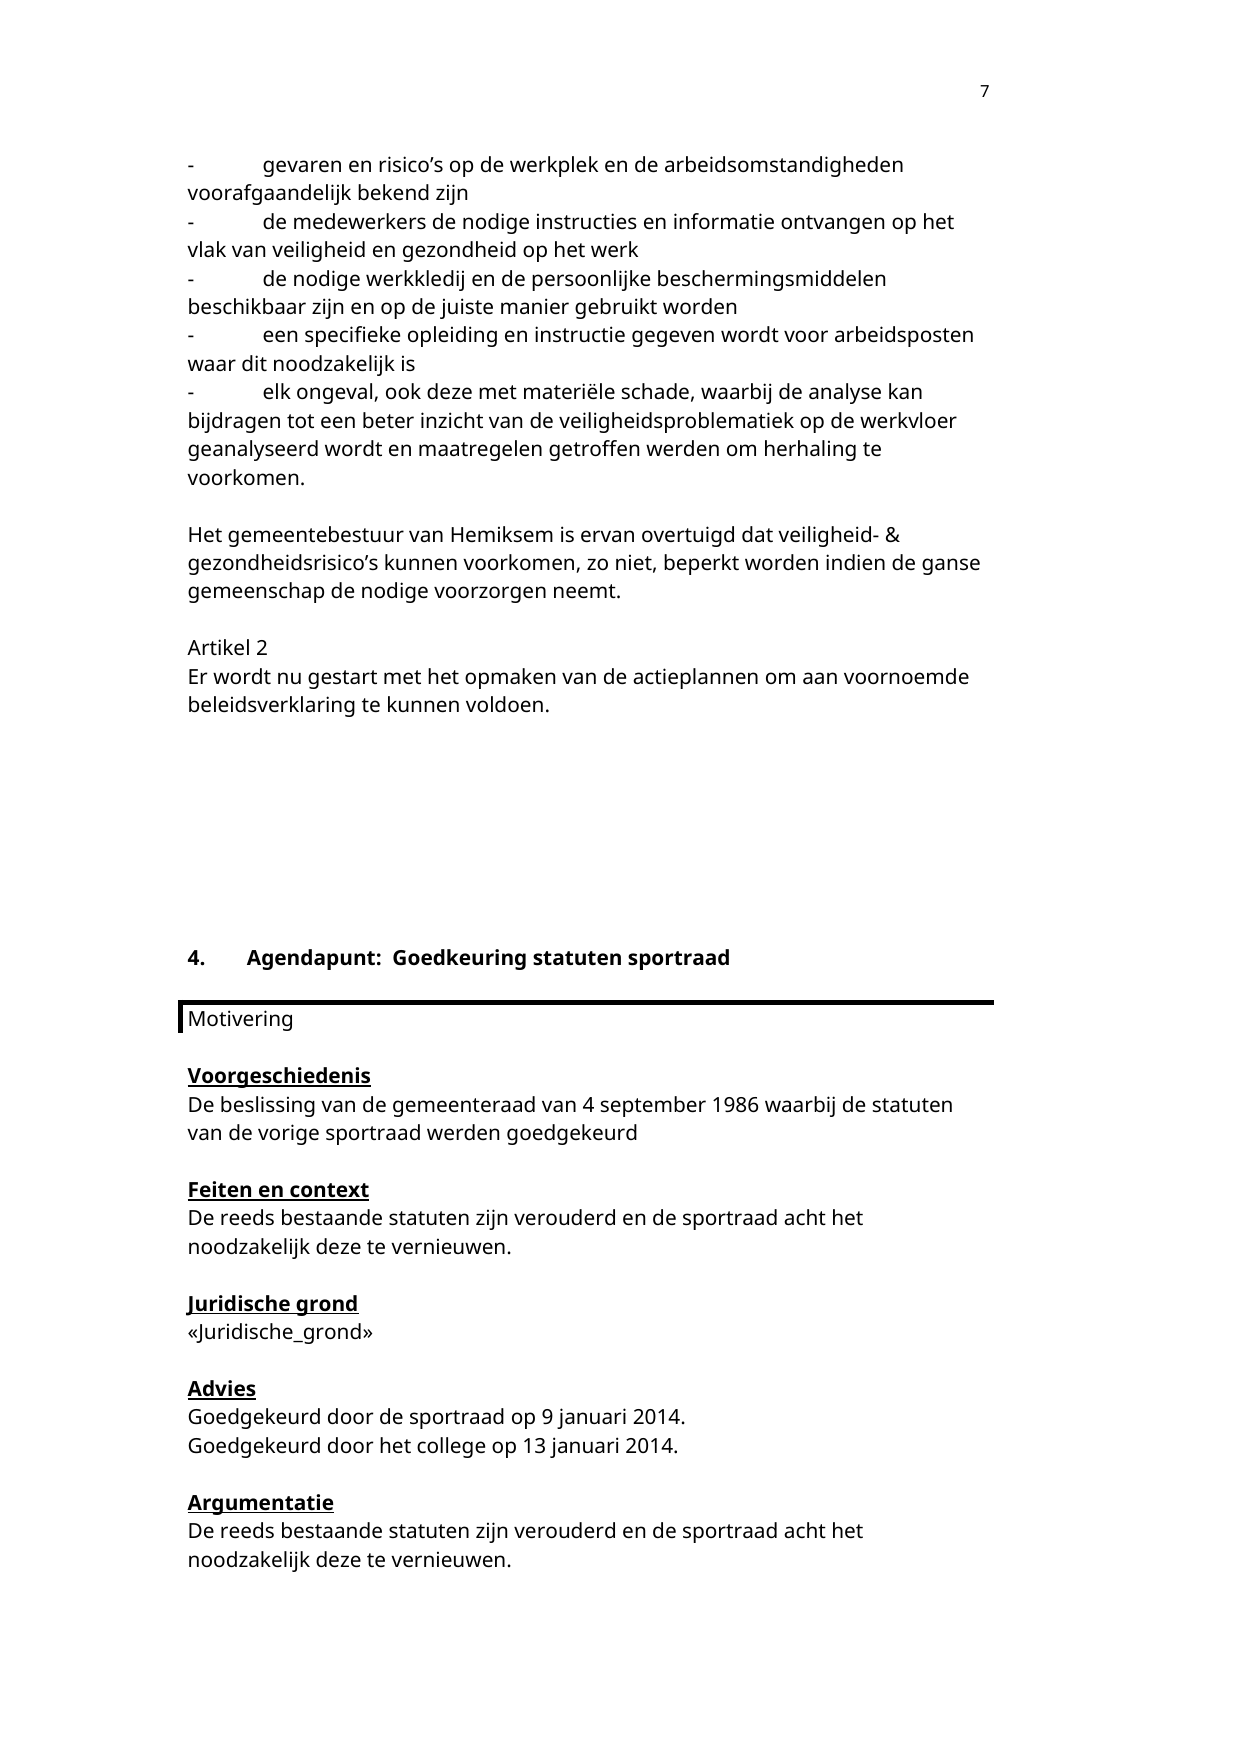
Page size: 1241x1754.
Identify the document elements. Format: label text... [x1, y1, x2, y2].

text Feiten en context [187, 1175, 989, 1203]
text Juridische grond [187, 1289, 989, 1317]
text - een specifieke opleiding en instructie gegeven wordt voor arbeidsposten waar dit noodzakelijk is [187, 321, 989, 377]
text Goedgekeurd door de sportraad op 9 januari 2014. [187, 1402, 989, 1431]
text Voorgeschiedenis [187, 1061, 989, 1090]
text «Juridische_grond» [187, 1317, 989, 1346]
text De beslissing van de gemeenteraad van 4 september 1986 waarbij de statuten van de vorige sportraad werden goedgekeurd [187, 1090, 989, 1147]
text Het gemeentebestuur van Hemiksem is ervan overtuigd dat veiligheid- & gezondheidsrisico’s kunnen voorkomen, zo niet, beperkt worden indien de ganse gemeenschap de nodige voorzorgen neemt. [187, 520, 989, 605]
text Advies [187, 1374, 989, 1402]
table_header Motivering [183, 1005, 994, 1033]
text Artikel 2 [187, 633, 989, 662]
text - de medewerkers de nodige instructies en informatie ontvangen op het vlak van veiligheid en gezondheid op het werk [187, 207, 989, 264]
text De reeds bestaande statuten zijn verouderd en de sportraad acht het noodzakelijk deze te vernieuwen. [187, 1516, 989, 1573]
text Argumentatie [187, 1488, 989, 1516]
text - de nodige werkkledij en de persoonlijke beschermingsmiddelen beschikbaar zijn en op de juiste manier gebruikt worden [187, 264, 989, 321]
text Goedgekeurd door het college op 13 januari 2014. [187, 1431, 989, 1459]
text - elk ongeval, ook deze met materiële schade, waarbij de analyse kan bijdragen tot een beter inzicht van de veiligheidsproblematiek op de werkvloer geanalyseerd wordt en maatregelen getroffen werden om herhaling te voorkomen. [187, 377, 989, 491]
text De reeds bestaande statuten zijn verouderd en de sportraad acht het noodzakelijk deze te vernieuwen. [187, 1203, 989, 1260]
text 4. Agendapunt: Goedkeuring statuten sportraad [187, 943, 989, 971]
text - gevaren en risico’s op de werkplek en de arbeidsomstandigheden voorafgaandelijk bekend zijn [187, 150, 989, 207]
text Er wordt nu gestart met het opmaken van de actieplannen om aan voornoemde beleidsverklaring te kunnen voldoen. [187, 662, 989, 719]
